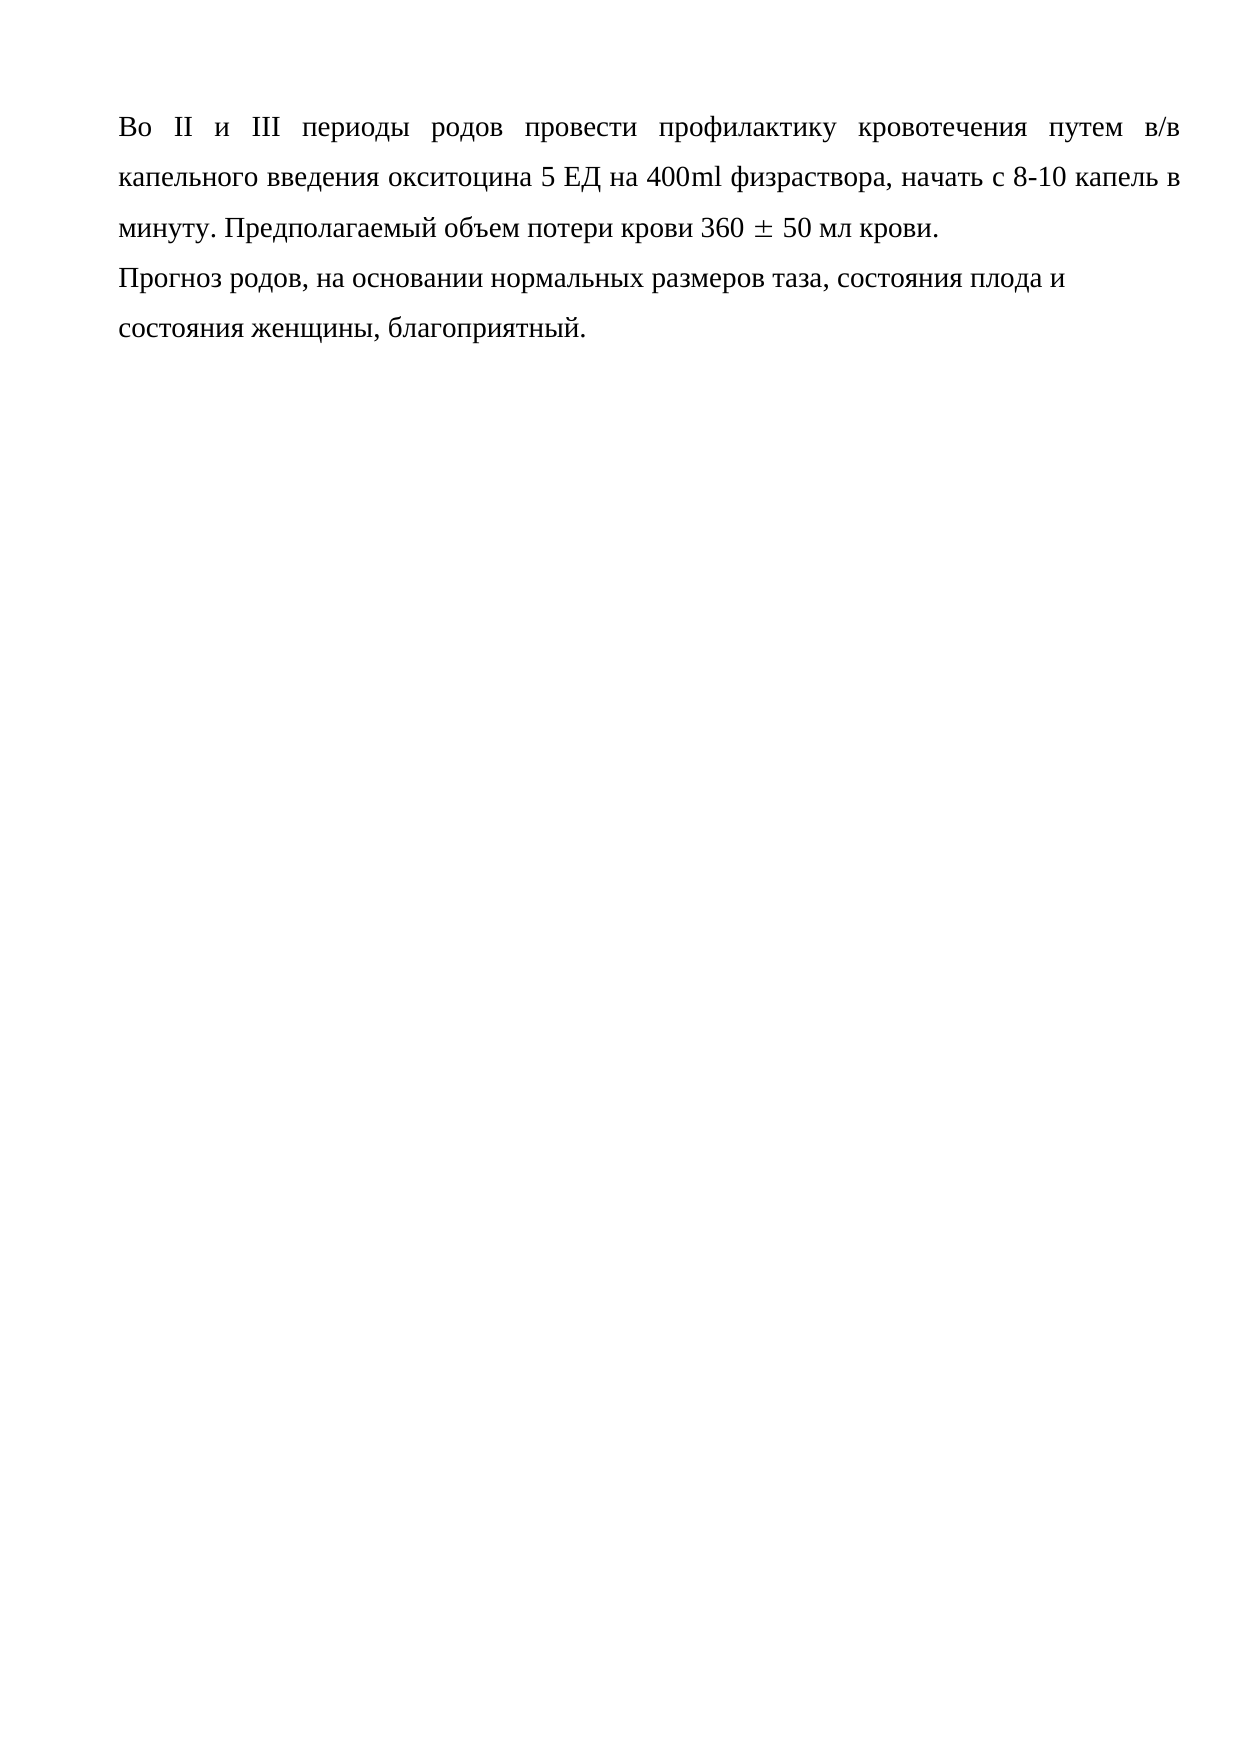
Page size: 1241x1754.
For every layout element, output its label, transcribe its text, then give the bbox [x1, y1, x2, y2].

text Во II и III периоды родов провести профилактику кровотечения путем в/в капельного введения окситоцина 5 ЕД на 400ml физраствора, начать с 8-10 капель в минуту. Предполагаемый объем потери крови 360 50 мл крови. [118, 109, 1181, 243]
text Прогноз родов, на основании нормальных размеров таза, состояния плода и состояния женщины, благоприятный. [118, 260, 1181, 344]
